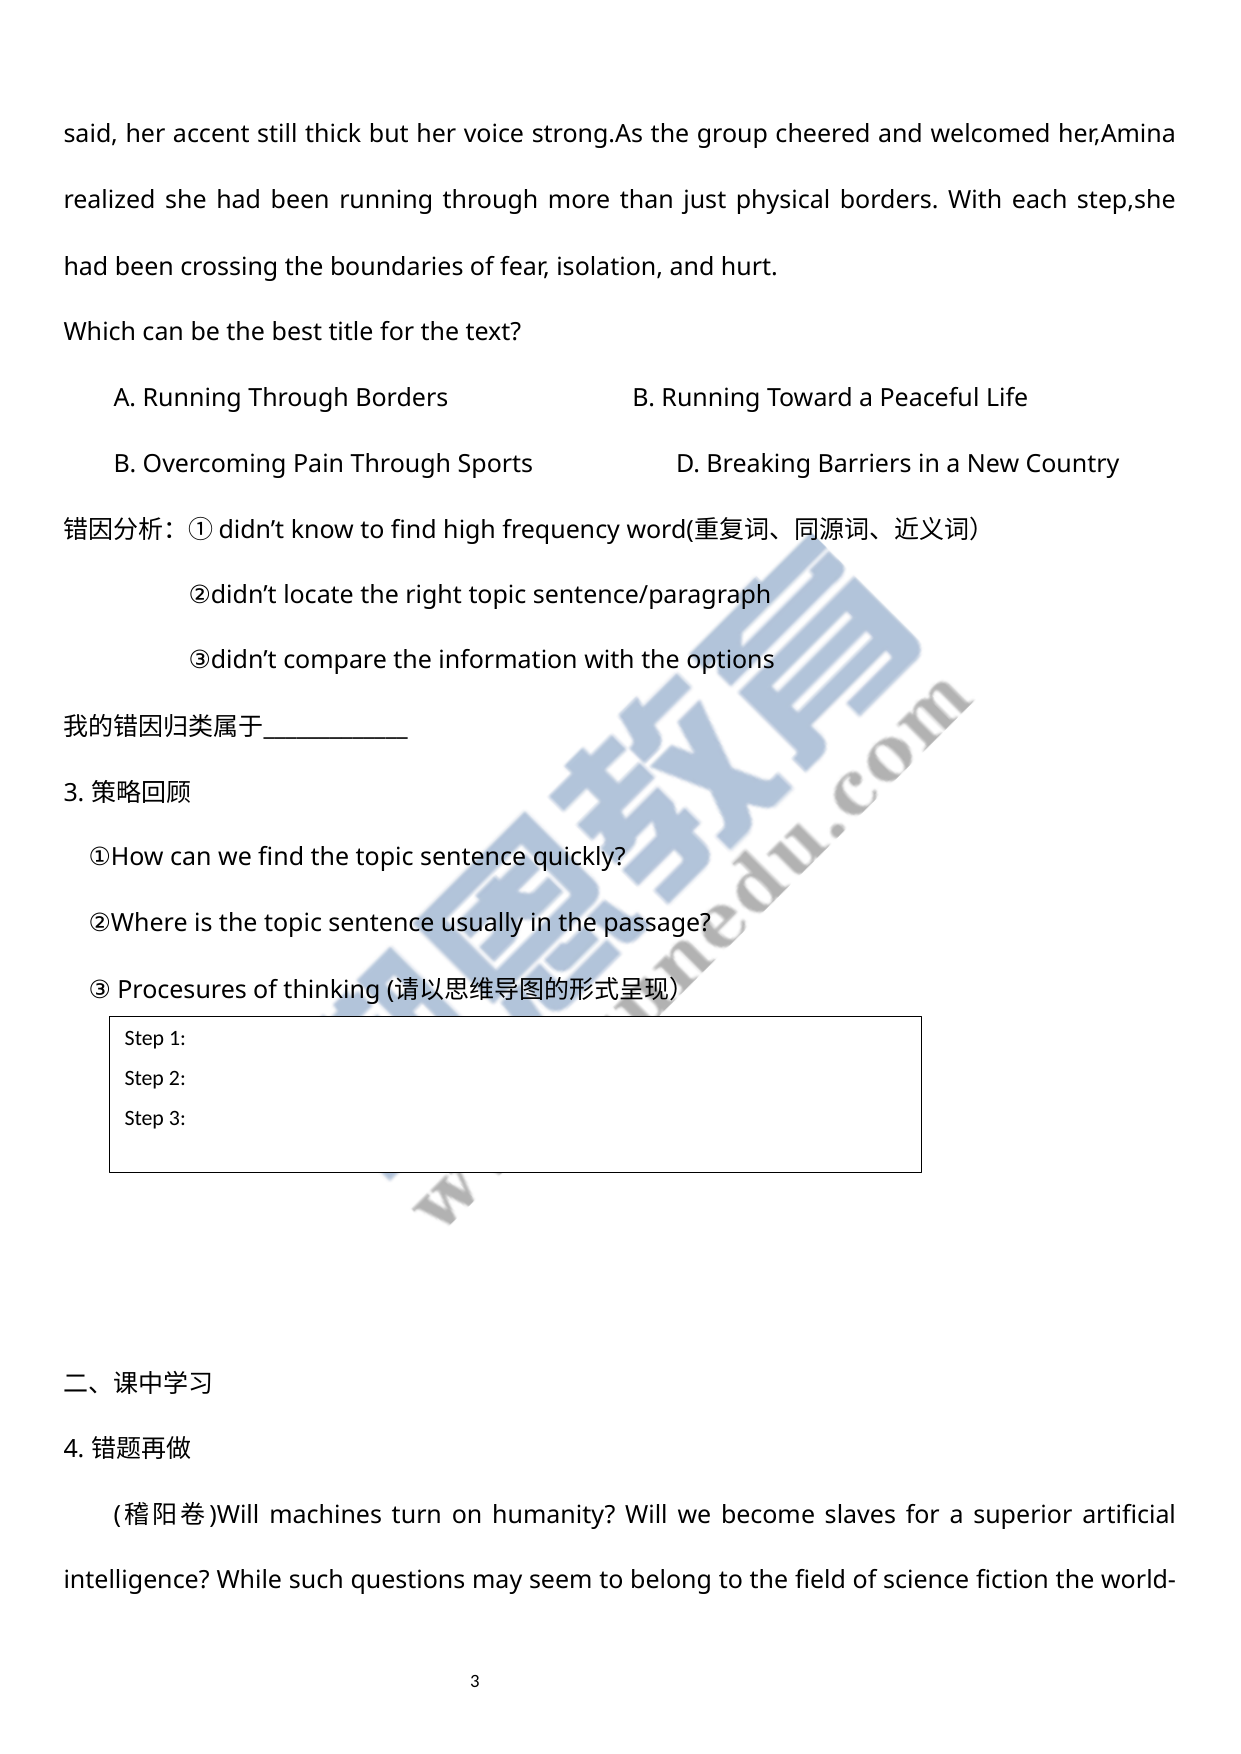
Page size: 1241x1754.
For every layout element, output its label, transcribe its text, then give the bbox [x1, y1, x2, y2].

list ②didn’t locate the right topic sentence/paragraph [63, 561, 1177, 626]
list Which can be the best title for the text? [63, 299, 1177, 364]
list 二、课中学习 [63, 1349, 1177, 1414]
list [63, 101, 1177, 298]
picture [187, 1020, 1053, 1349]
list 我的错因归类属于_____________ [63, 692, 1177, 757]
list 策略回顾 [63, 758, 1177, 823]
list Running Through Borders B. Running Toward a Peaceful Life [63, 364, 1177, 429]
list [63, 1480, 1177, 1611]
list ①How can we find the topic sentence quickly? [63, 824, 1177, 889]
list ③didn’t compare the information with the options [63, 627, 1177, 692]
list Overcoming Pain Through Sports D. Breaking Barriers in a New Country [63, 430, 1177, 495]
list ③ Procesures of thinking (请以思维导图的形式呈现） [63, 955, 1177, 1020]
list 错题再做 [63, 1414, 1177, 1479]
list 错因分析：①didn’t know to find high frequency word(重复词、同源词、近义词） [63, 496, 1177, 561]
list ②Where is the topic sentence usually in the passage? [63, 889, 1177, 954]
